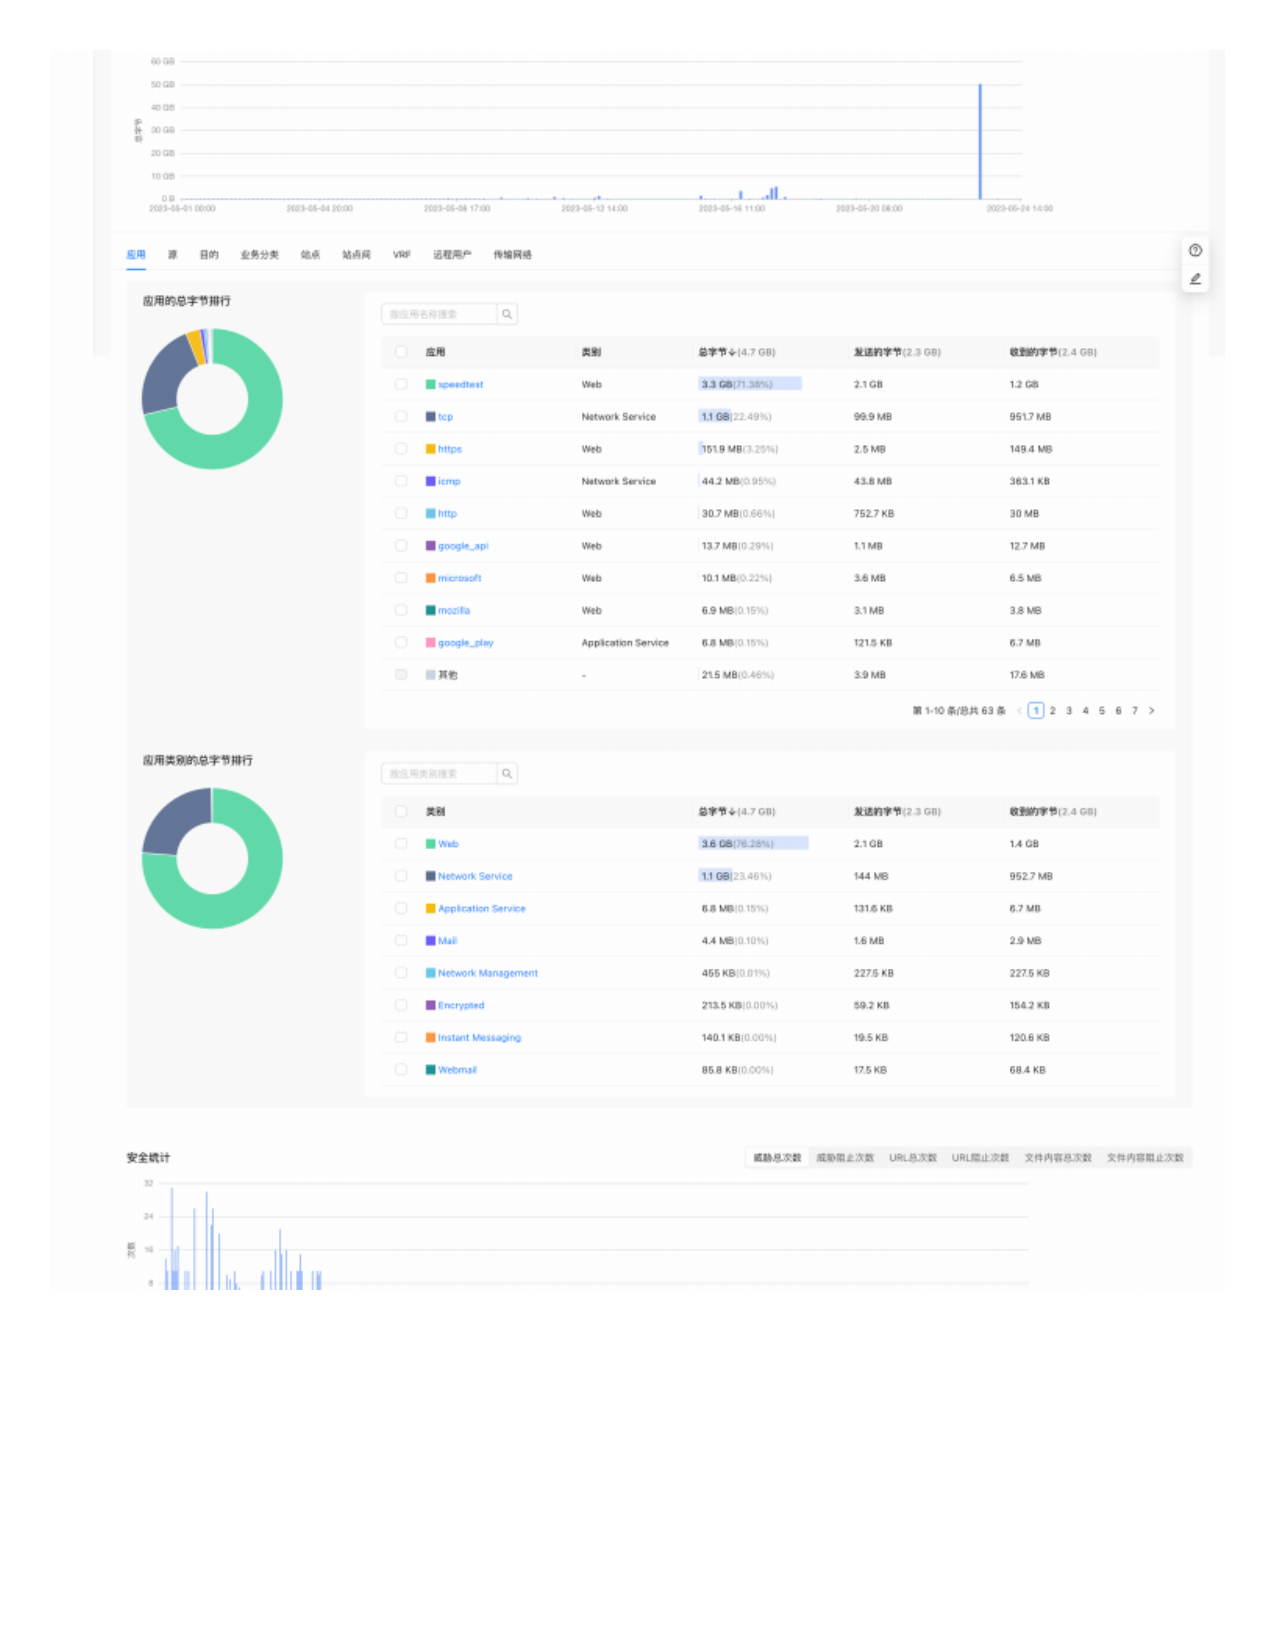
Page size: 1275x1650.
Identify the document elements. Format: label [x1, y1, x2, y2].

picture [50, 50, 1225, 1290]
